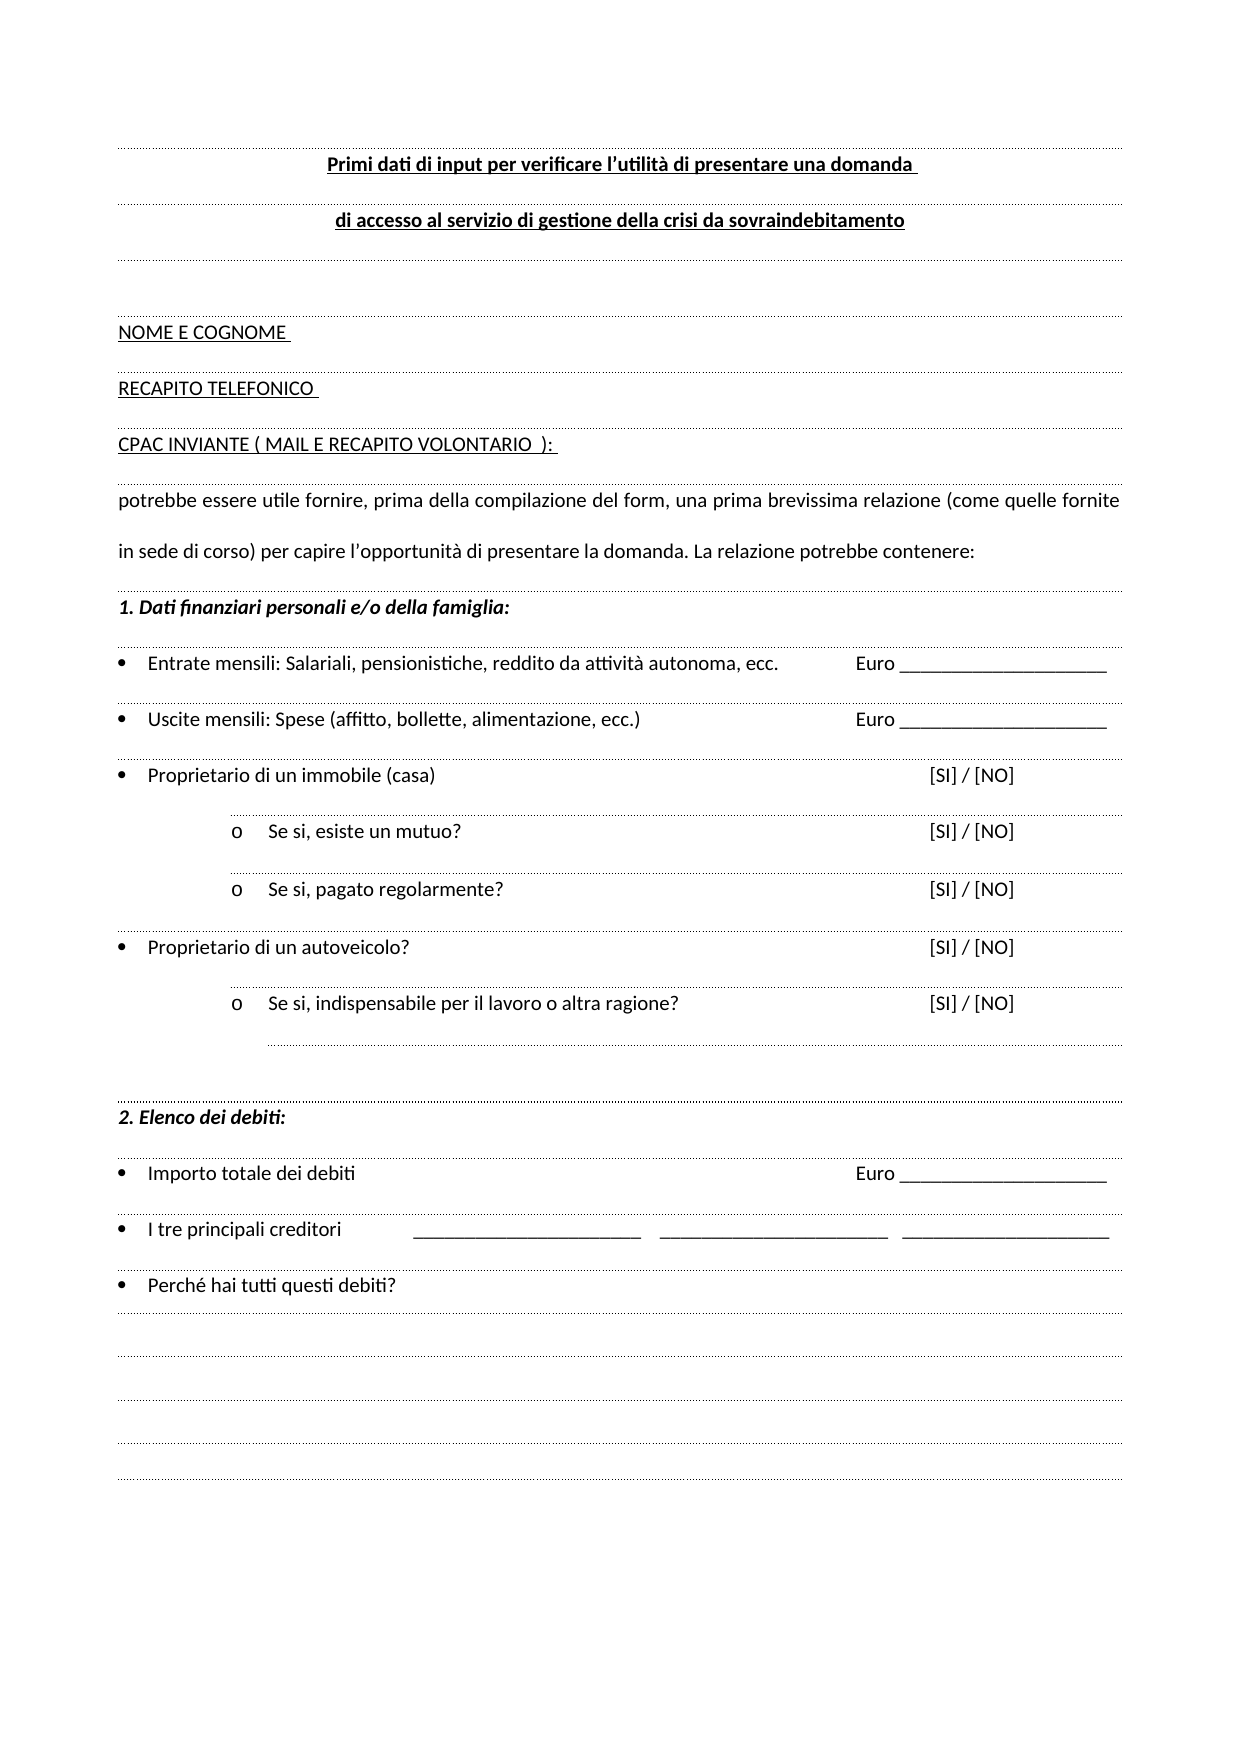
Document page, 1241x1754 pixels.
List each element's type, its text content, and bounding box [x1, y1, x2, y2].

list Proprietario di un immobile (casa) [SI] / [NO] [118, 759, 1122, 789]
list Se si, pagato regolarmente? [SI] / [NO] [231, 873, 1122, 905]
text 2. Elenco dei debiti: [118, 1101, 1122, 1132]
text Primi dati di input per verificare l’utilità di presentare una domanda [118, 148, 1122, 178]
list Proprietario di un autoveicolo? [SI] / [NO] [118, 931, 1122, 962]
text potrebbe essere utile fornire, prima della compilazione del form, una prima brevissima relazione (come quelle fornite in sede di corso) per capire l’opportunità di presentare la domanda. La relazione potrebbe contenere: [118, 484, 1122, 565]
text CPAC INVIANTE ( MAIL E RECAPITO VOLONTARIO ): [118, 428, 1122, 458]
list Se si, esiste un mutuo? [SI] / [NO] [231, 815, 1122, 847]
text 1. Dati finanziari personali e/o della famiglia: [118, 591, 1122, 621]
list Entrate mensili: Salariali, pensionistiche, reddito da attività autonoma, ecc. Euro ____________________ [118, 647, 1122, 677]
text NOME E COGNOME [118, 316, 1122, 346]
list I tre principali creditori ______________________ ______________________ ____________________ [118, 1213, 1122, 1244]
list Se si, indispensabile per il lavoro o altra ragione? [SI] / [NO] [231, 987, 1122, 1019]
list Importo totale dei debiti Euro ____________________ [118, 1157, 1122, 1188]
text di accesso al servizio di gestione della crisi da sovraindebitamento [118, 204, 1122, 234]
text RECAPITO TELEFONICO [118, 372, 1122, 402]
list Uscite mensili: Spese (affitto, bollette, alimentazione, ecc.) Euro ____________________ [118, 703, 1122, 733]
list Perché hai tutti questi debiti? [118, 1269, 1122, 1300]
